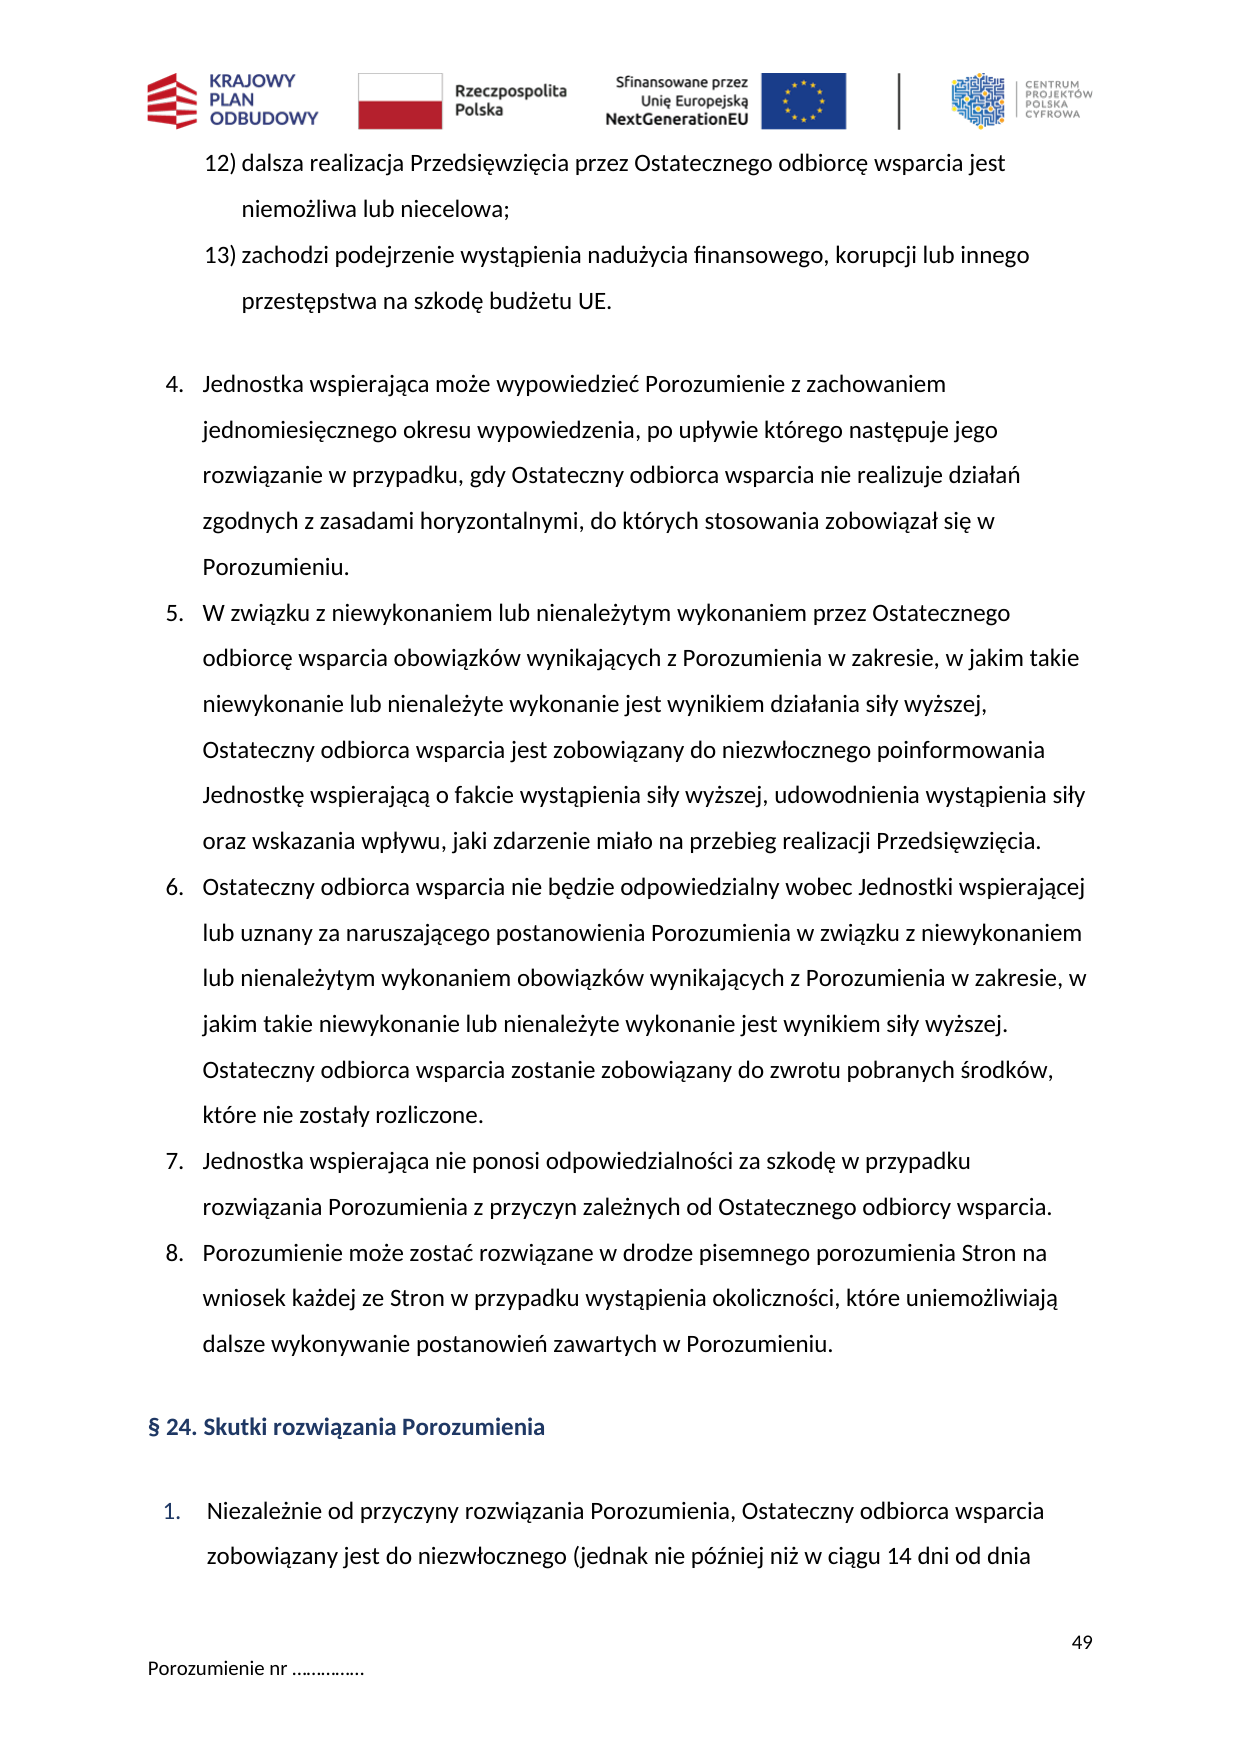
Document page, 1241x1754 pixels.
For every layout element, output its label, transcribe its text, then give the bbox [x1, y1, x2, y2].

list Porozumienie może zostać rozwiązane w drodze pisemnego porozumienia Stron na wniosek każdej ze Stron w przypadku wystąpienia okoliczności, które uniemożliwiają dalsze wykonywanie postanowień zawartych w Porozumieniu. [165, 1237, 1093, 1359]
picture [147, 73, 1093, 130]
list W związku z niewykonaniem lub nienależytym wykonaniem przez Ostatecznego odbiorcę wsparcia obowiązków wynikających z Porozumienia w zakresie, w jakim takie niewykonanie lub nienależyte wykonanie jest wynikiem działania siły wyższej, Ostateczny odbiorca wsparcia jest zobowiązany do niezwłocznego poinformowania Jednostkę wspierającą o fakcie wystąpienia siły wyższej, udowodnienia wystąpienia siły oraz wskazania wpływu, jaki zdarzenie miało na przebieg realizacji Przedsięwzięcia. [165, 597, 1093, 856]
list zachodzi podejrzenie wystąpienia nadużycia finansowego, korupcji lub innego przestępstwa na szkodę budżetu UE. [204, 239, 1093, 315]
list Jednostka wspierająca może wypowiedzieć Porozumienie z zachowaniem jednomiesięcznego okresu wypowiedzenia, po upływie którego następuje jego rozwiązanie w przypadku, gdy Ostateczny odbiorca wsparcia nie realizuje działań zgodnych z zasadami horyzontalnymi, do których stosowania zobowiązał się w Porozumieniu. [165, 368, 1093, 581]
list Jednostka wspierająca nie ponosi odpowiedzialności za szkodę w przypadku rozwiązania Porozumienia z przyczyn zależnych od Ostatecznego odbiorcy wsparcia. [165, 1145, 1093, 1222]
list Ostateczny odbiorca wsparcia nie będzie odpowiedzialny wobec Jednostki wspierającej lub uznany za naruszającego postanowienia Porozumienia w związku z niewykonaniem lub nienależytym wykonaniem obowiązków wynikających z Porozumienia w zakresie, w jakim takie niewykonanie lub nienależyte wykonanie jest wynikiem siły wyższej. Ostateczny odbiorca wsparcia zostanie zobowiązany do zwrotu pobranych środków, które nie zostały rozliczone. [165, 871, 1093, 1130]
list dalsza realizacja Przedsięwzięcia przez Ostatecznego odbiorcę wsparcia jest niemożliwa lub niecelowa; [204, 148, 1093, 224]
subtitle § 24. Skutki rozwiązania Porozumienia [148, 1412, 1093, 1442]
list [162, 1495, 1093, 1571]
